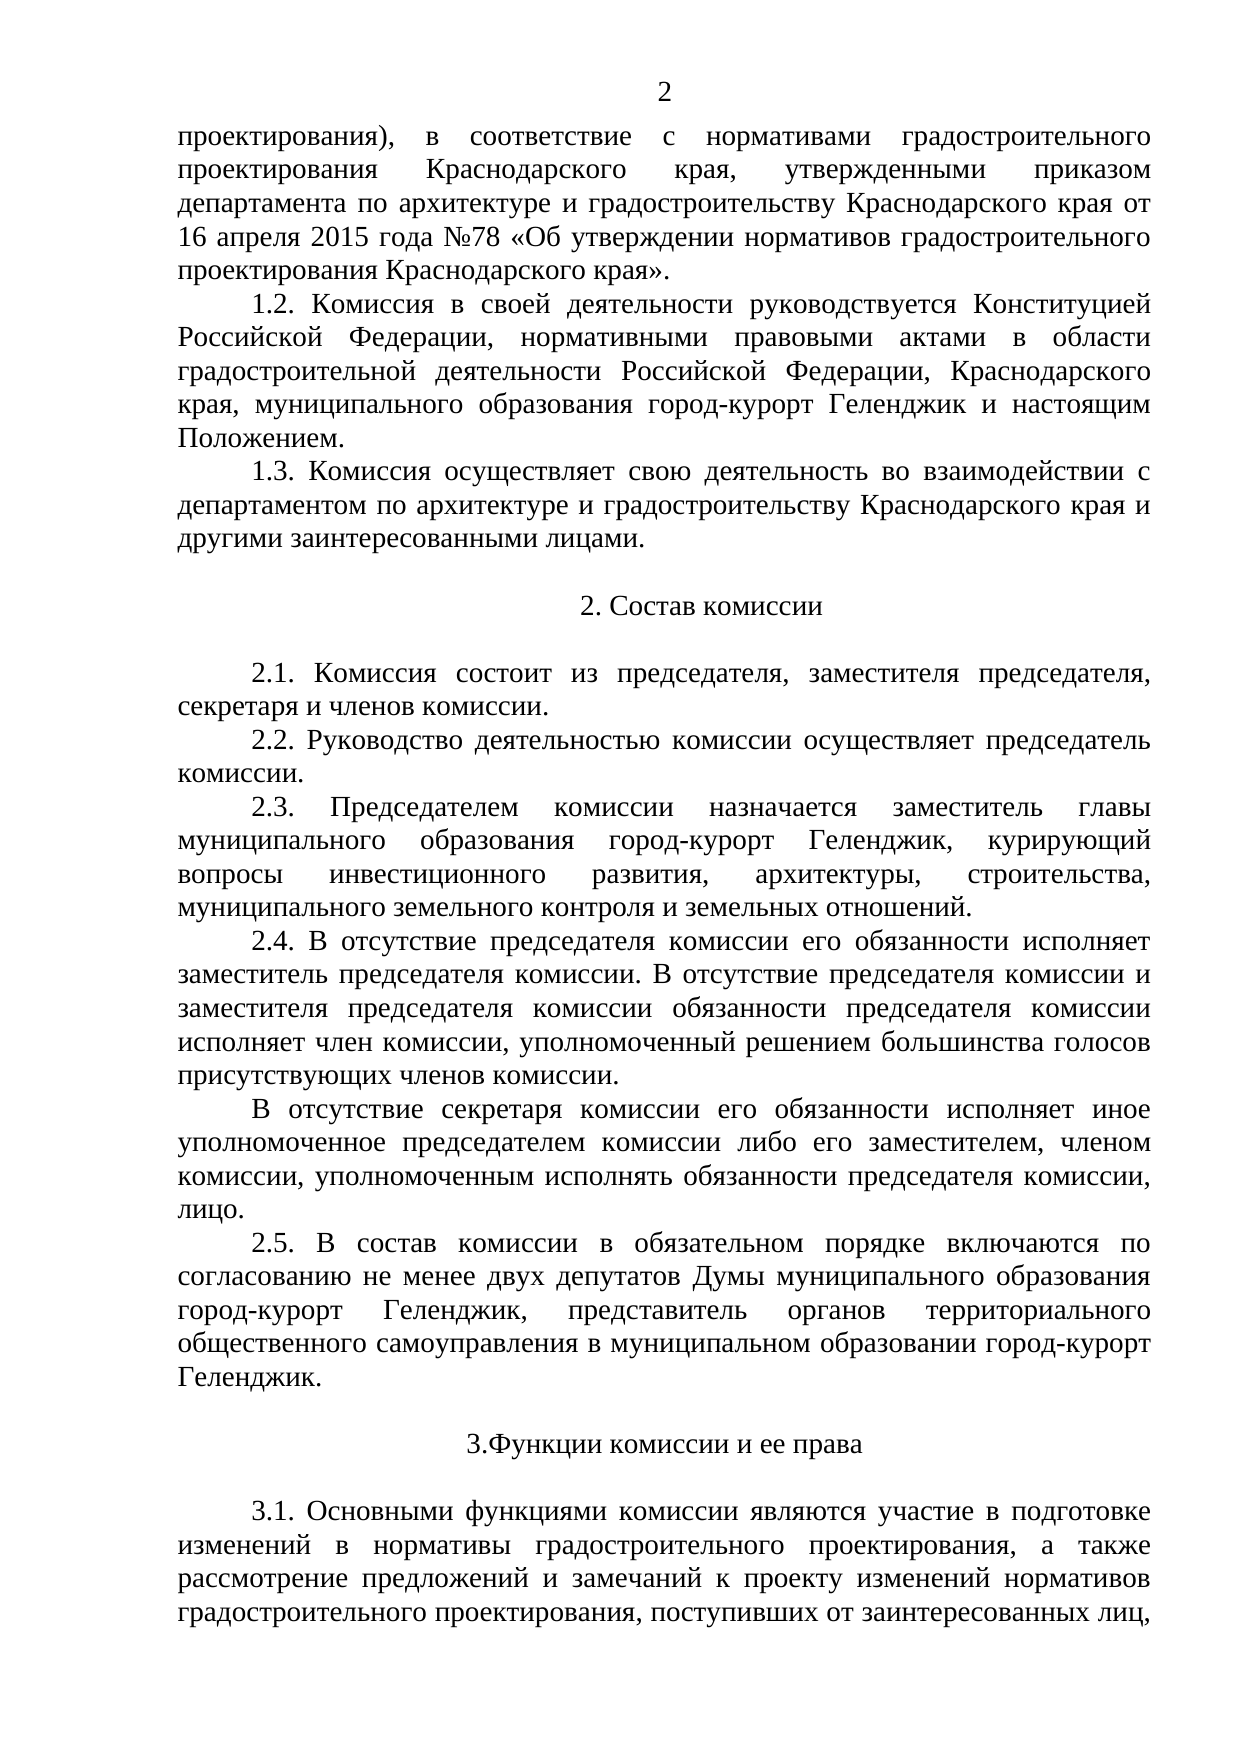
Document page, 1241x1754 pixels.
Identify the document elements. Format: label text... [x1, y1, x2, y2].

text 2.5. В состав комиссии в обязательном порядке включаются по согласованию не менее двух депутатов Думы муниципального образования город-курорт Геленджик, представитель органов территориального общественного самоуправления в муниципальном образовании город-курорт Геленджик. [177, 1225, 1152, 1393]
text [177, 118, 1152, 286]
text 3.Функции комиссии и ее права [177, 1426, 1152, 1460]
text 2.4. В отсутствие председателя комиссии его обязанности исполняет заместитель председателя комиссии. В отсутствие председателя комиссии и заместителя председателя комиссии обязанности председателя комиссии исполняет член комиссии, уполномоченный решением большинства голосов присутствующих членов комиссии. [177, 923, 1152, 1091]
text 2.2. Руководство деятельностью комиссии осуществляет председатель комиссии. [177, 722, 1152, 789]
text 2.1. Комиссия состоит из председателя, заместителя председателя, секретаря и членов комиссии. [177, 655, 1152, 722]
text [177, 1493, 1152, 1627]
text 1.3. Комиссия осуществляет свою деятельность во взаимодействии с департаментом по архитектуре и градостроительству Краснодарского края и другими заинтересованными лицами. [177, 453, 1152, 554]
text 2. Состав комиссии [177, 588, 1152, 621]
text 1.2. Комиссия в своей деятельности руководствуется Конституцией Российской Федерации, нормативными правовыми актами в области градостроительной деятельности Российской Федерации, Краснодарского края, муниципального образования город-курорт Геленджик и настоящим Положением. [177, 286, 1152, 453]
text 2.3. Председателем комиссии назначается заместитель главы муниципального образования город-курорт Геленджик, курирующий вопросы инвестиционного развития, архитектуры, строительства, муниципального земельного контроля и земельных отношений. [177, 789, 1152, 923]
text В отсутствие секретаря комиссии его обязанности исполняет иное уполномоченное председателем комиссии либо его заместителем, членом комиссии, уполномоченным исполнять обязанности председателя комиссии, лицо. [177, 1091, 1152, 1225]
